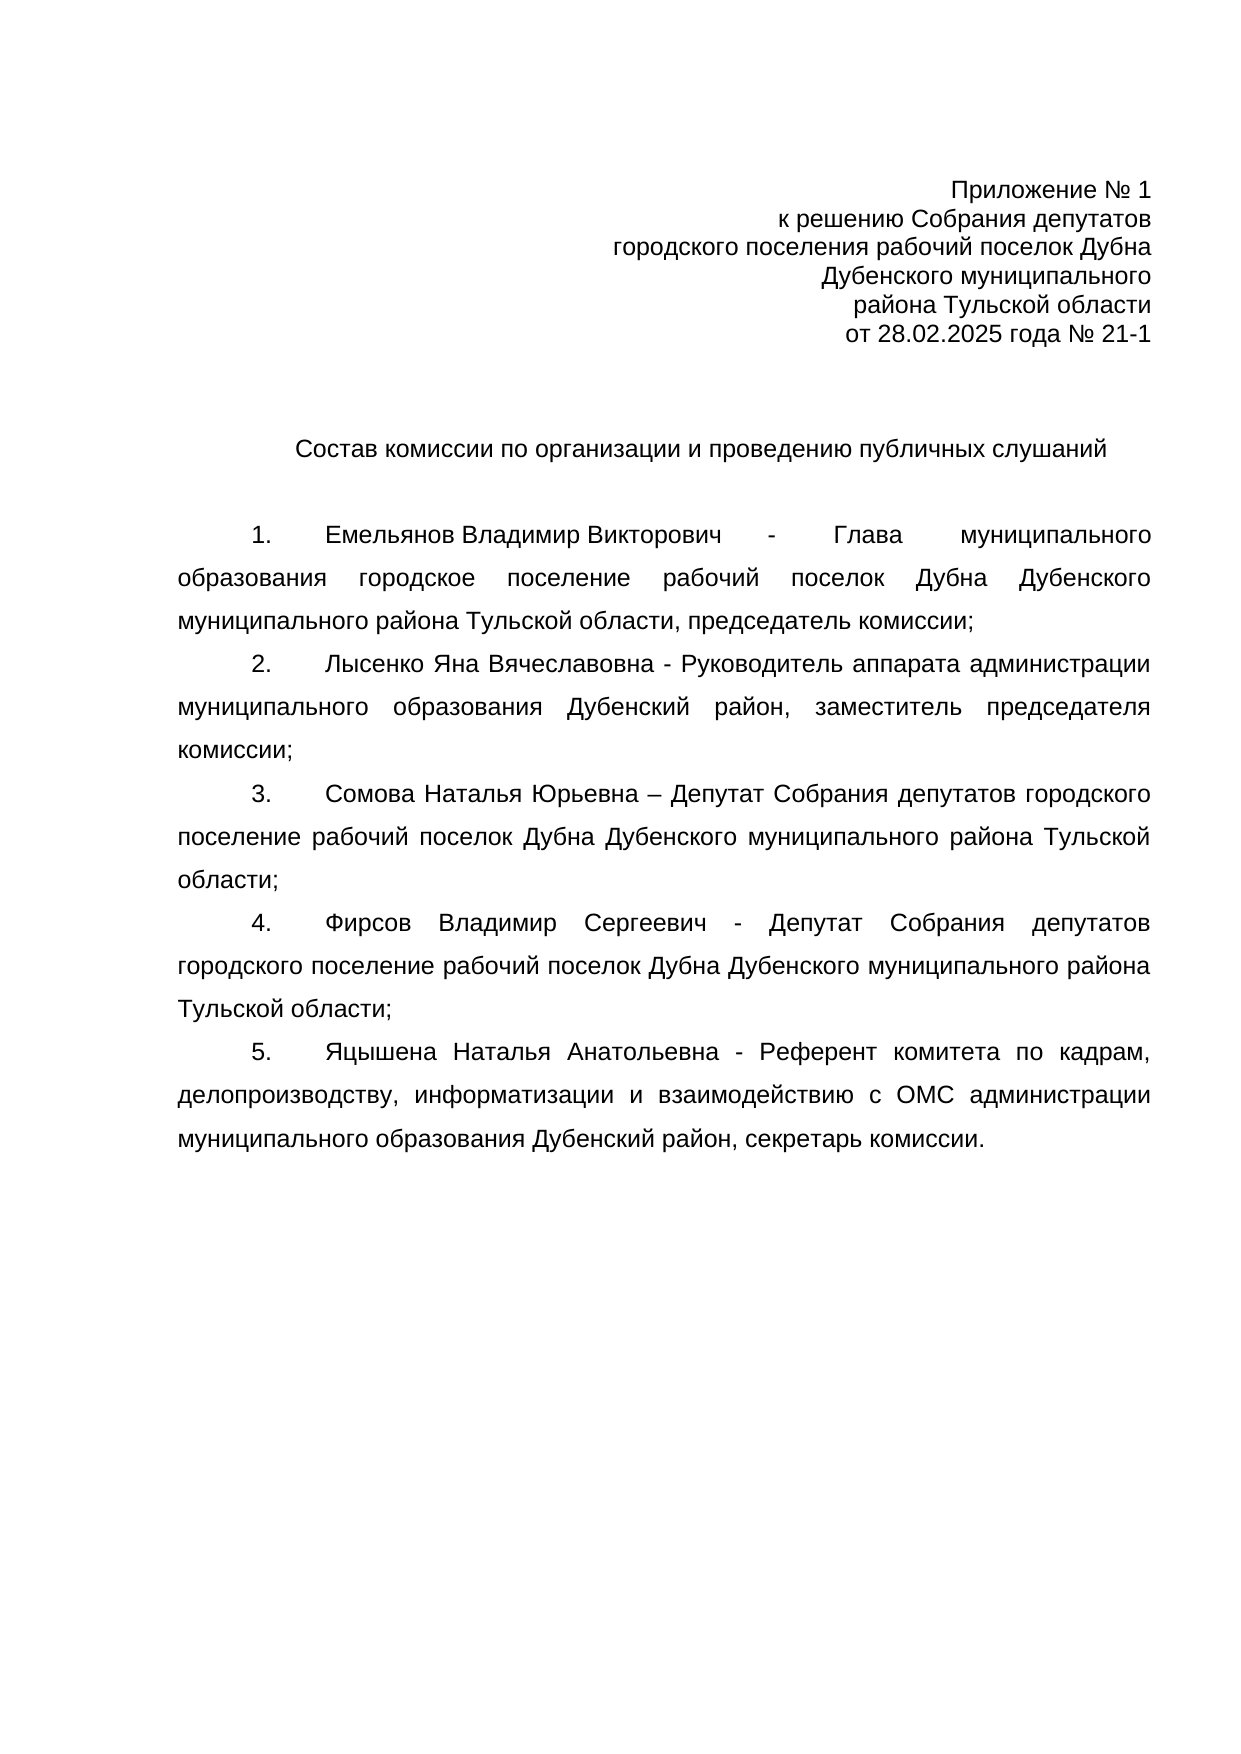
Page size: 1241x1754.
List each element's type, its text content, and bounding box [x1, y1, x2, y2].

text Дубенского муниципального [177, 261, 1152, 290]
text 2. Лысенко Яна Вячеславовна - Руководитель аппарата администрации муниципального образования Дубенский район, заместитель председателя комиссии; [177, 649, 1152, 764]
text Приложение № 1 [177, 175, 1152, 204]
text 5. Яцышена Наталья Анатольевна - Референт комитета по кадрам, делопроизводству, информатизации и взаимодействию с ОМС администрации муниципального образования Дубенский район, секретарь комиссии. [177, 1037, 1152, 1152]
text к решению Собрания депутатов [177, 204, 1152, 232]
text 1. Емельянов Владимир Викторович - Глава муниципального образования городское поселение рабочий поселок Дубна Дубенского муниципального района Тульской области, председатель комиссии; [177, 520, 1152, 635]
text 4. Фирсов Владимир Сергеевич - Депутат Собрания депутатов городского поселение рабочий поселок Дубна Дубенского муниципального района Тульской области; [177, 908, 1152, 1023]
text от 28.02.2025 года № 21-1 [177, 319, 1152, 347]
text района Тульской области [177, 290, 1152, 319]
text Состав комиссии по организации и проведению публичных слушаний [177, 434, 1152, 462]
text городского поселения рабочий поселок Дубна [177, 232, 1152, 261]
text 3. Сомова Наталья Юрьевна – Депутат Собрания депутатов городского поселение рабочий поселок Дубна Дубенского муниципального района Тульской области; [177, 779, 1152, 894]
